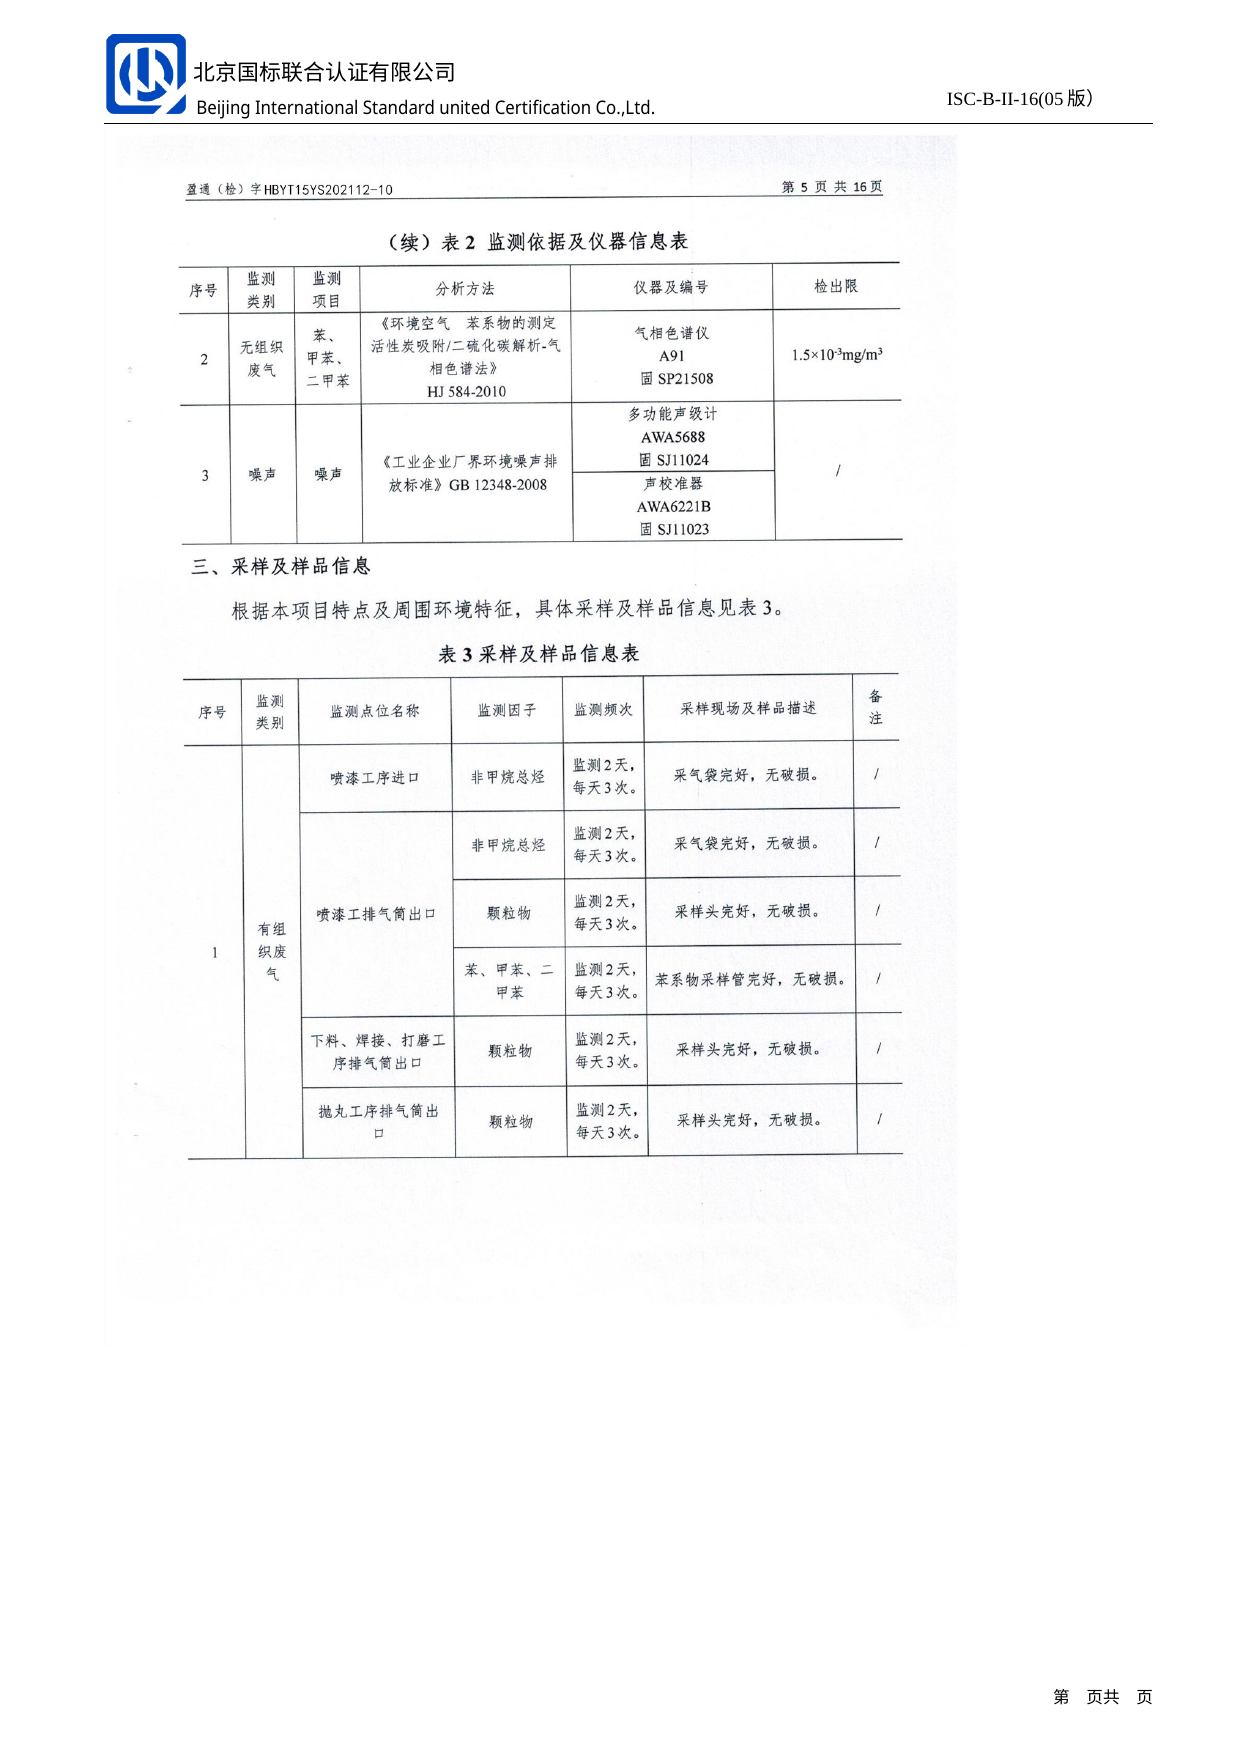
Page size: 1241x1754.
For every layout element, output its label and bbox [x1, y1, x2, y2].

picture [106, 34, 186, 114]
picture [104, 124, 968, 1346]
